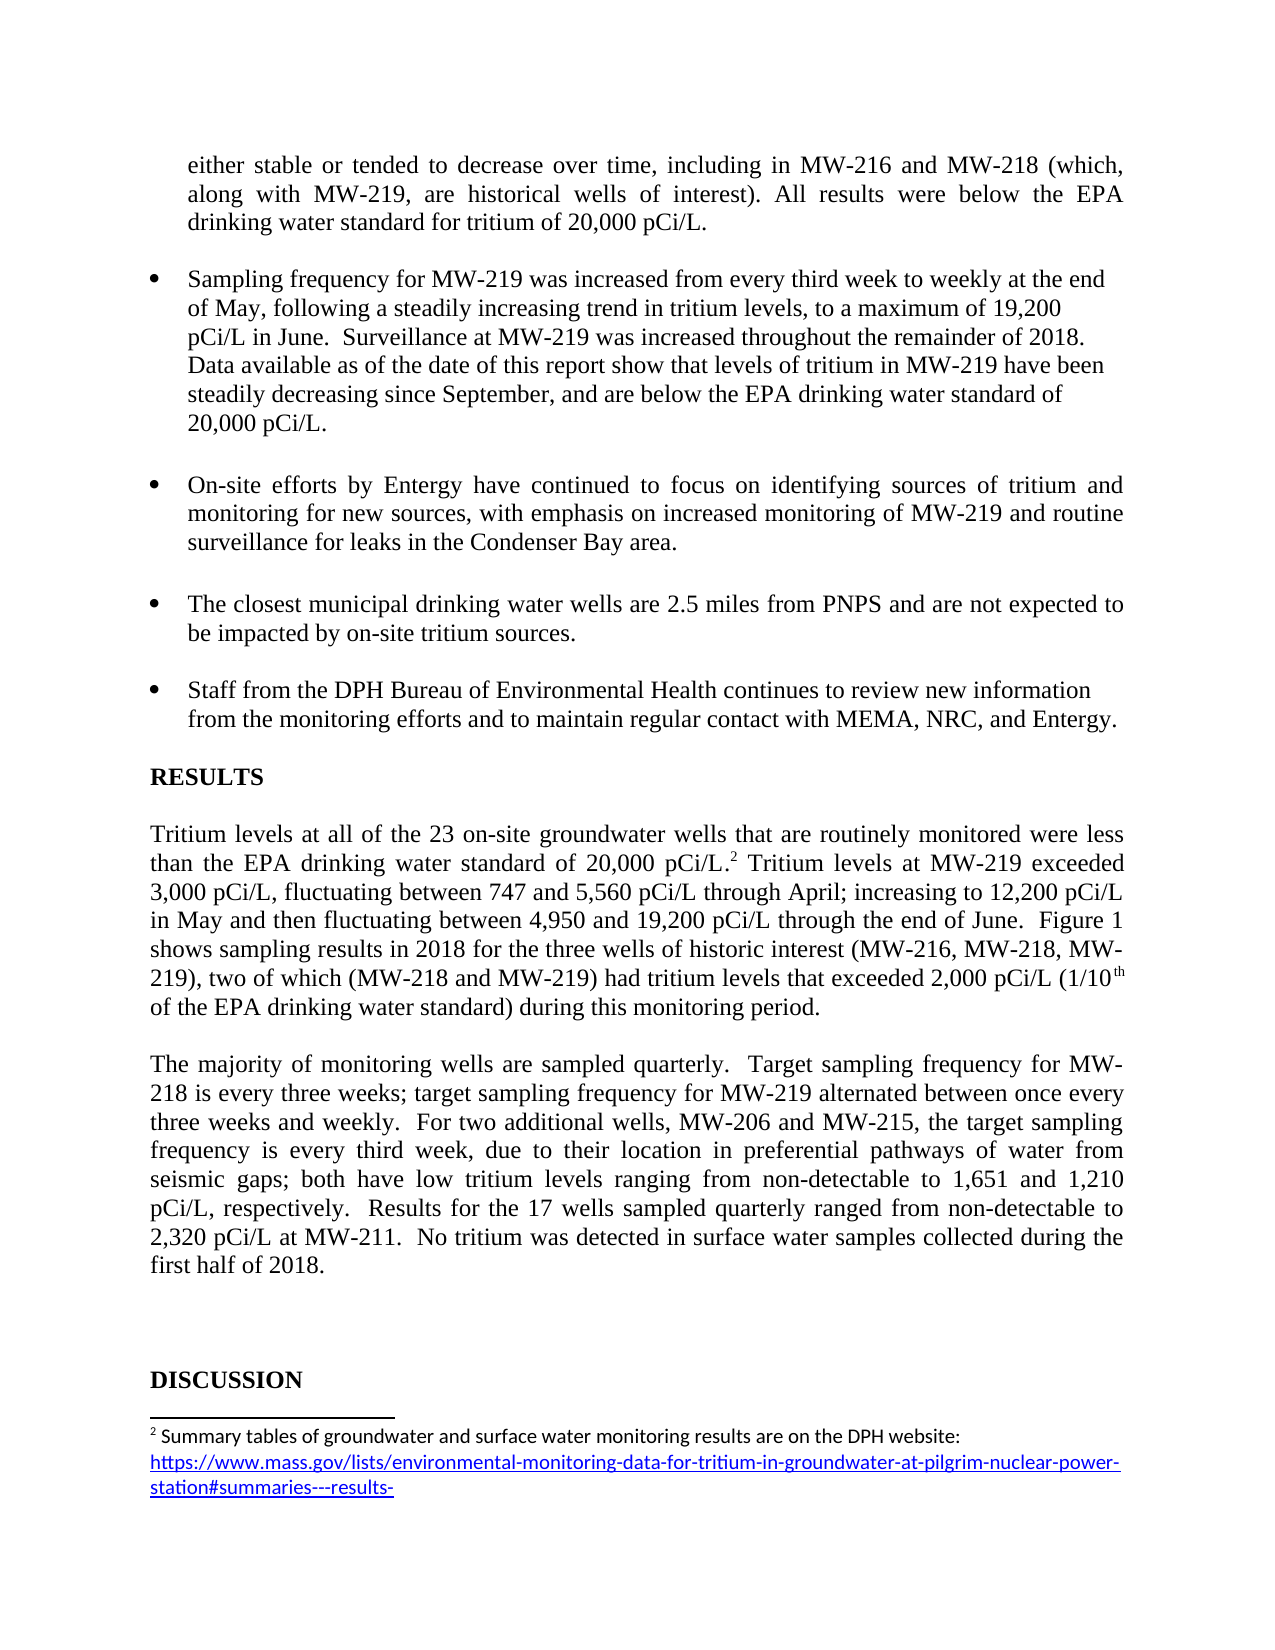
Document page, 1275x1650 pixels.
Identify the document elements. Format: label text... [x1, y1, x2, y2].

list Staff from the DPH Bureau of Environmental Health continues to review new information from the monitoring efforts and to maintain regular contact with MEMA, NRC, and Entergy. [150, 675, 1125, 733]
list Sampling frequency for MW-219 was increased from every third week to weekly at the end of May, following a steadily increasing trend in tritium levels, to a maximum of 19,200 pCi/L in June. Surveillance at MW-219 was increased throughout the remainder of 2018. Data available as of the date of this report show that levels of tritium in MW-219 have been steadily decreasing since September, and are below the EPA drinking water standard of 20,000 pCi/L. [150, 264, 1125, 437]
text The majority of monitoring wells are sampled quarterly. Target sampling frequency for MW-218 is every three weeks; target sampling frequency for MW-219 alternated between once every three weeks and weekly. For two additional wells, MW-206 and MW-215, the target sampling frequency is every third week, due to their location in preferential pathways of water from seismic gaps; both have low tritium levels ranging from non-detectable to 1,651 and 1,210 pCi/L, respectively. Results for the 17 wells sampled quarterly ranged from non-detectable to 2,320 pCi/L at MW-211. No tritium was detected in surface water samples collected during the first half of 2018. [150, 1049, 1125, 1279]
text Tritium levels at all of the 23 on-site groundwater wells that are routinely monitored were less than the EPA drinking water standard of 20,000 pCi/L. Tritium levels at MW-219 exceeded 3,000 pCi/L, fluctuating between 747 and 5,560 pCi/L through April; increasing to 12,200 pCi/L in May and then fluctuating between 4,950 and 19,200 pCi/L through the end of June. Figure 1 shows sampling results in 2018 for the three wells of historic interest (MW-216, MW-218, MW-219), two of which (MW-218 and MW-219) had tritium levels that exceeded 2,000 pCi/L (1/10th of the EPA drinking water standard) during this monitoring period. [150, 819, 1125, 1020]
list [150, 150, 1125, 236]
text Results [150, 762, 1125, 790]
list The closest municipal drinking water wells are 2.5 miles from PNPS and are not expected to be impacted by on-site tritium sources. [150, 589, 1125, 647]
text Discussion [150, 1365, 1125, 1394]
list On-site efforts by Entergy have continued to focus on identifying sources of tritium and monitoring for new sources, with emphasis on increased monitoring of MW-219 and routine surveillance for leaks in the Condenser Bay area. [150, 470, 1125, 556]
